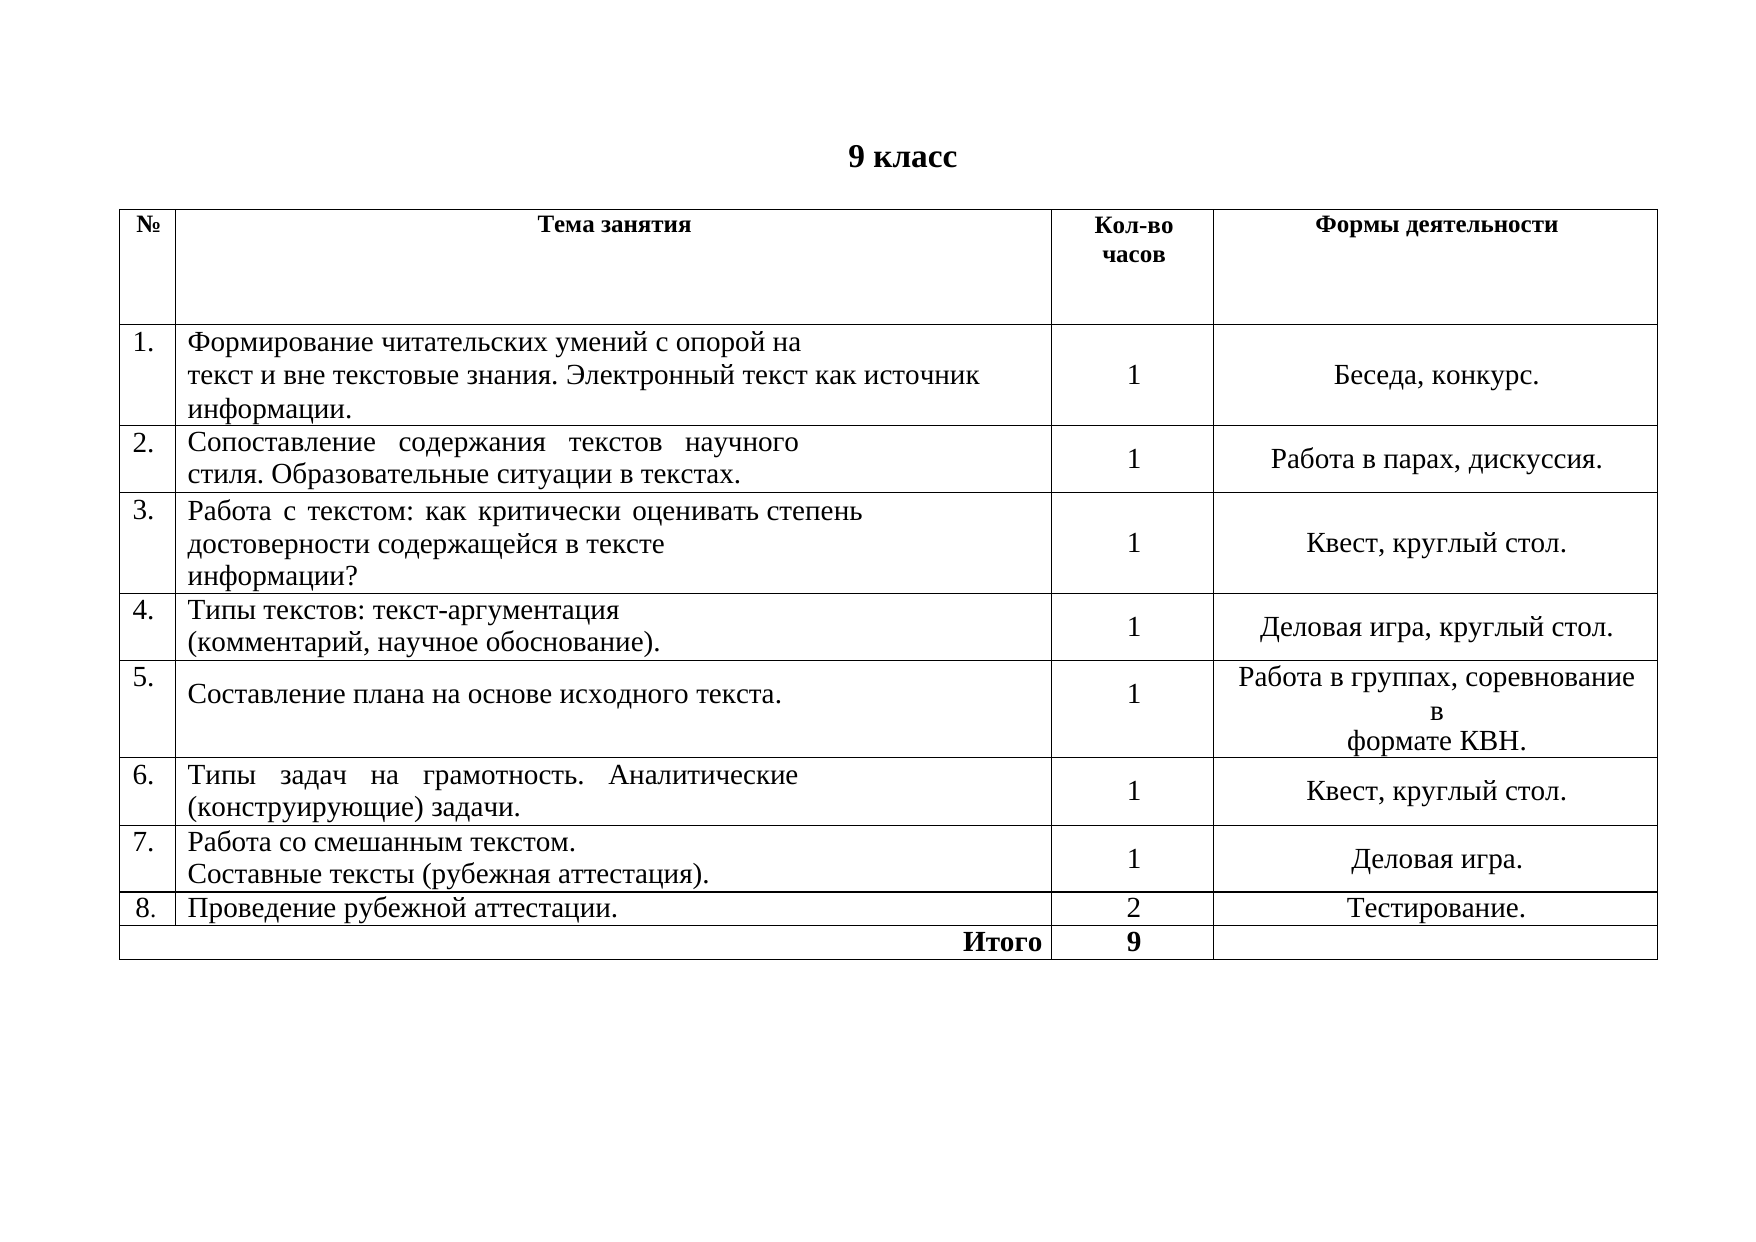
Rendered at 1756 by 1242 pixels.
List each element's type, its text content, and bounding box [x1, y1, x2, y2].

table_cell Работа в парах, дискуссия. [1214, 426, 1657, 492]
table_header Кол-во часов [1052, 210, 1213, 324]
table_cell 5. [120, 661, 175, 757]
table_cell Типы задач на грамотность. Аналитические (конструирующие) задачи. [176, 758, 1051, 824]
table_cell Проведение рубежной аттестации. [176, 893, 1051, 925]
table_cell Деловая игра, круглый стол. [1214, 594, 1657, 659]
table_cell Работа с текстом: как критически оценивать степень достоверности содержащейся в тексте информации? [176, 493, 1051, 593]
table_cell 1 [1052, 493, 1213, 593]
table_cell 8. [120, 893, 175, 925]
table_cell 1. [120, 325, 175, 425]
table_cell Составление плана на основе исходного текста. [176, 661, 1051, 757]
table_cell Работа в группах, соревнование в формате КВН. [1214, 661, 1657, 757]
table_cell [1214, 926, 1657, 959]
table_header Тема занятия [176, 210, 1051, 324]
table_cell 1 [1052, 826, 1213, 891]
table_cell Типы текстов: текст-аргументация (комментарий, научное обоснование). [176, 594, 1051, 659]
table_cell 2 [1052, 893, 1213, 925]
table_cell 3. [120, 493, 175, 593]
table_cell Квест, круглый стол. [1214, 493, 1657, 593]
table_cell Тестирование. [1214, 893, 1657, 925]
table_cell Формирование читательских умений с опорой на текст и вне текстовые знания. Электронный текст как источник информации. [176, 325, 1051, 425]
table_cell 9 [1052, 926, 1213, 959]
table_header № [120, 210, 175, 324]
table_cell 7. [120, 826, 175, 891]
table_cell Итого [120, 926, 1051, 959]
list класс [106, 136, 1699, 174]
table_cell 2. [120, 426, 175, 492]
table_cell 1 [1052, 426, 1213, 492]
table_cell Квест, круглый стол. [1214, 758, 1657, 824]
table_cell 6. [120, 758, 175, 824]
table_cell 4. [120, 594, 175, 659]
table_cell Беседа, конкурс. [1214, 325, 1657, 425]
table_cell 1 [1052, 661, 1213, 757]
table_cell 1 [1052, 325, 1213, 425]
table_cell Работа со смешанным текстом. Составные тексты (рубежная аттестация). [176, 826, 1051, 891]
table_cell 1 [1052, 594, 1213, 659]
table_header Формы деятельности [1214, 210, 1657, 324]
table_cell Сопоставление содержания текстов научного стиля. Образовательные ситуации в текстах. [176, 426, 1051, 492]
table_cell 1 [1052, 758, 1213, 824]
table_cell Деловая игра. [1214, 826, 1657, 891]
